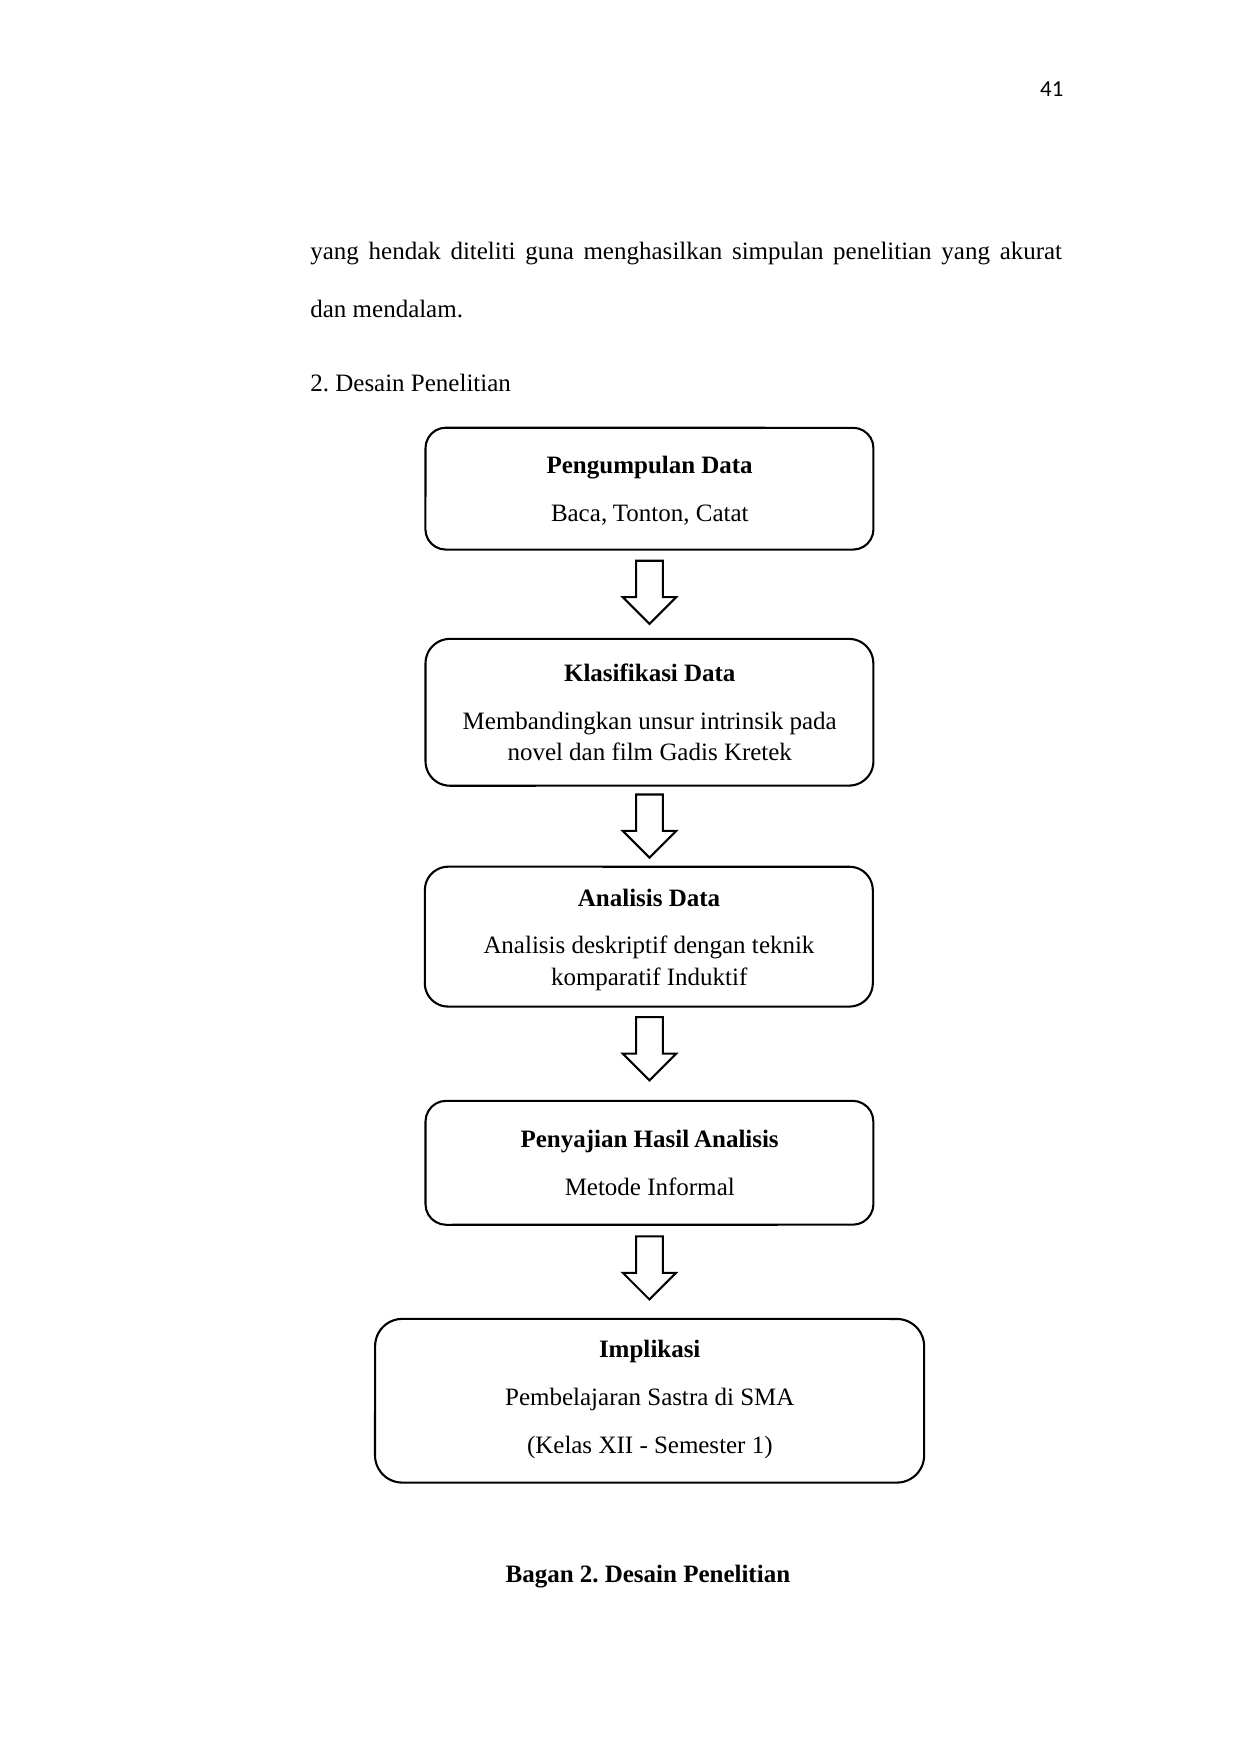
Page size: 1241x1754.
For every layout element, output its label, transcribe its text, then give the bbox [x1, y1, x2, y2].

text 2. Desain Penelitian [310, 368, 1063, 397]
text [310, 236, 1063, 322]
